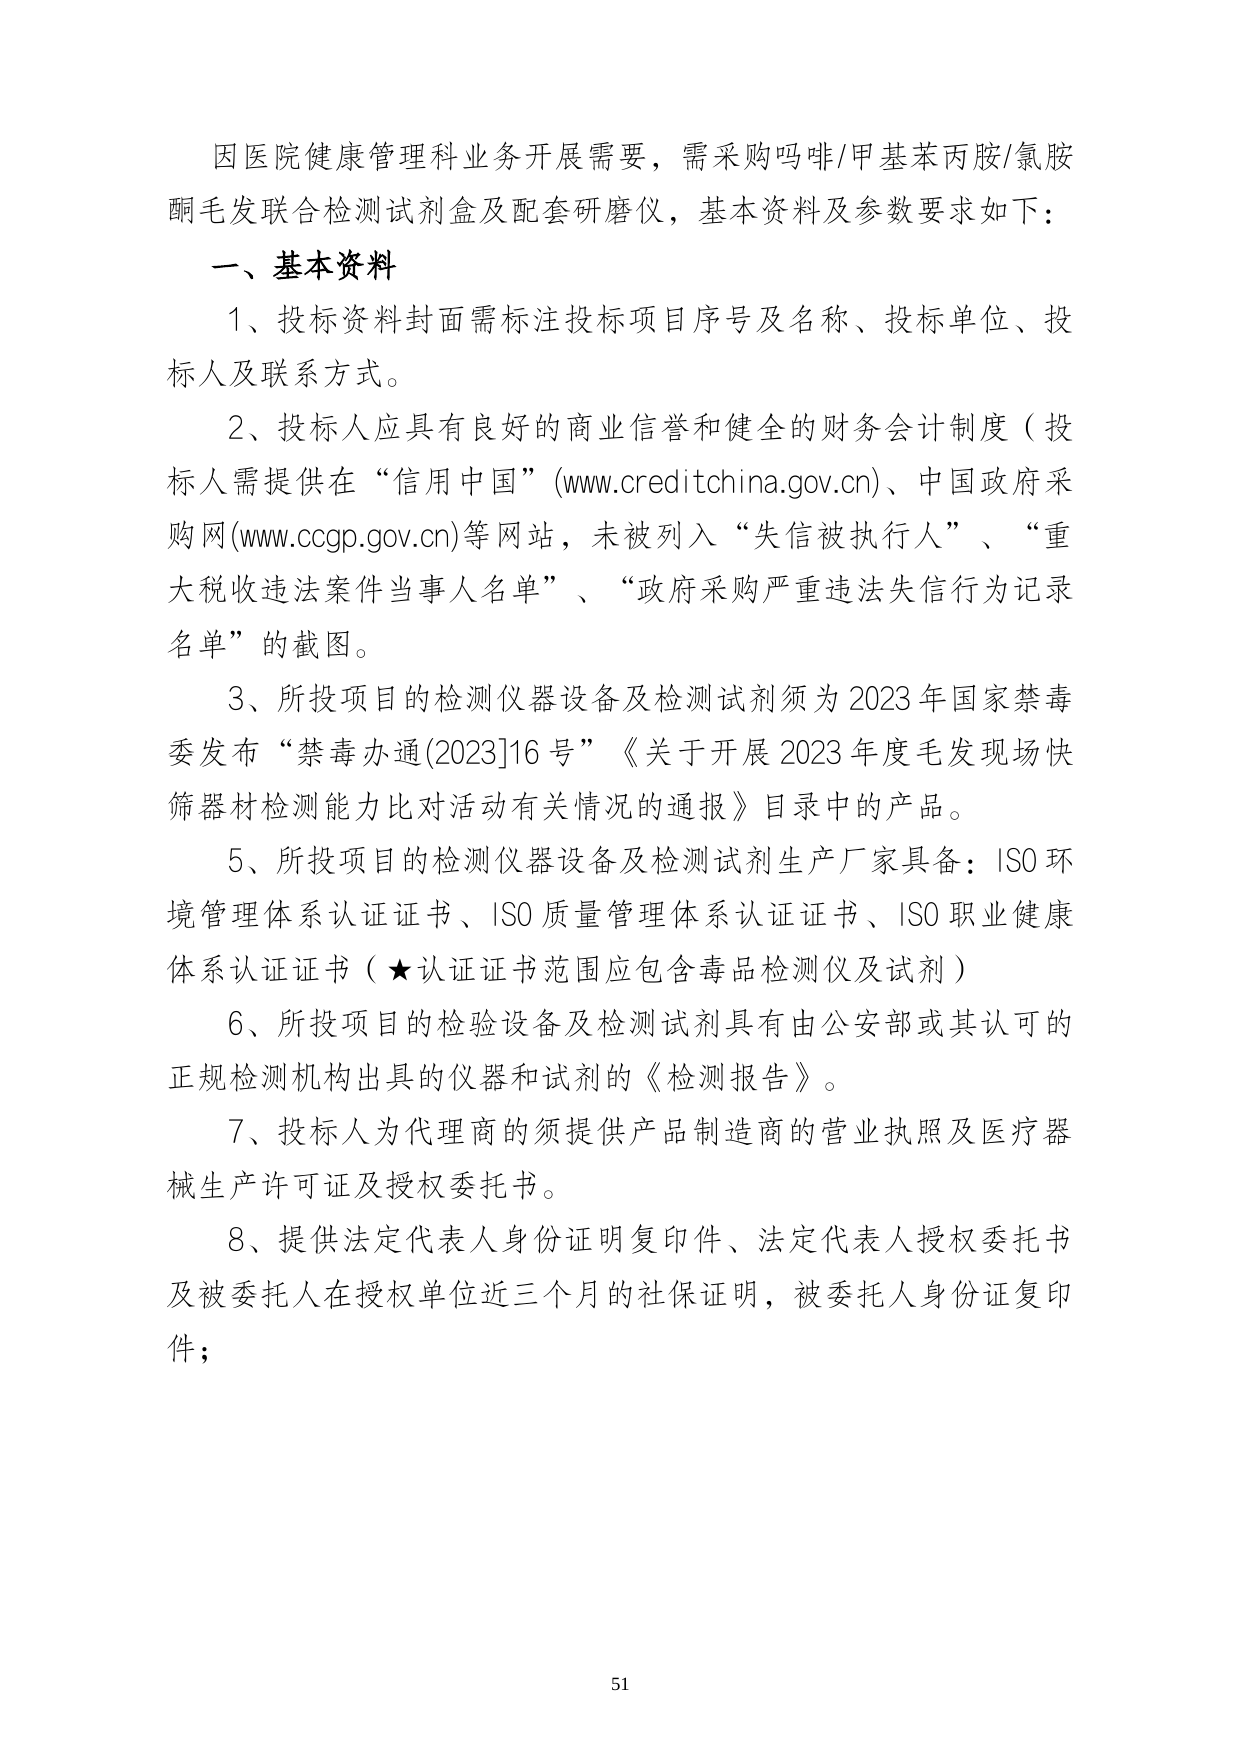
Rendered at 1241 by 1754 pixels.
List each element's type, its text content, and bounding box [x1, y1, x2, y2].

text 3、所投项目的检测仪器设备及检测试剂须为2023年国家禁毒委发布“禁毒办通(2023]16号”《关于开展2023年度毛发现场快筛器材检测能力比对活动有关情况的通报》目录中的产品。 [165, 666, 1075, 828]
text 一、基本资料 [165, 232, 1075, 287]
text 7、投标人为代理商的须提供产品制造商的营业执照及医疗器械生产许可证及授权委托书。 [165, 1099, 1075, 1207]
text 2、投标人应具有良好的商业信誉和健全的财务会计制度（投标人需提供在“信用中国”(www.creditchina.gov.cn)、中国政府采购网(www.ccgp.gov.cn)等网站，未被列入“失信被执行人”、“重大税收违法案件当事人名单”、“政府采购严重违法失信行为记录名单”的截图。 [165, 395, 1075, 666]
text 8、提供法定代表人身份证明复印件、法定代表人授权委托书及被委托人在授权单位近三个月的社保证明，被委托人身份证复印件； [165, 1207, 1075, 1370]
list 因医院健康管理科业务开展需要，需采购吗啡/甲基苯丙胺/氯胺酮毛发联合检测试剂盒及配套研磨仪，基本资料及参数要求如下： [165, 124, 1075, 232]
text 5、所投项目的检测仪器设备及检测试剂生产厂家具备：ISO环境管理体系认证证书、ISO质量管理体系认证证书、ISO职业健康体系认证证书（★认证证书范围应包含毒品检测仪及试剂） [165, 828, 1075, 991]
text 1、投标资料封面需标注投标项目序号及名称、投标单位、投标人及联系方式。 [165, 287, 1075, 395]
text 6、所投项目的检验设备及检测试剂具有由公安部或其认可的正规检测机构出具的仪器和试剂的《检测报告》。 [165, 991, 1075, 1099]
